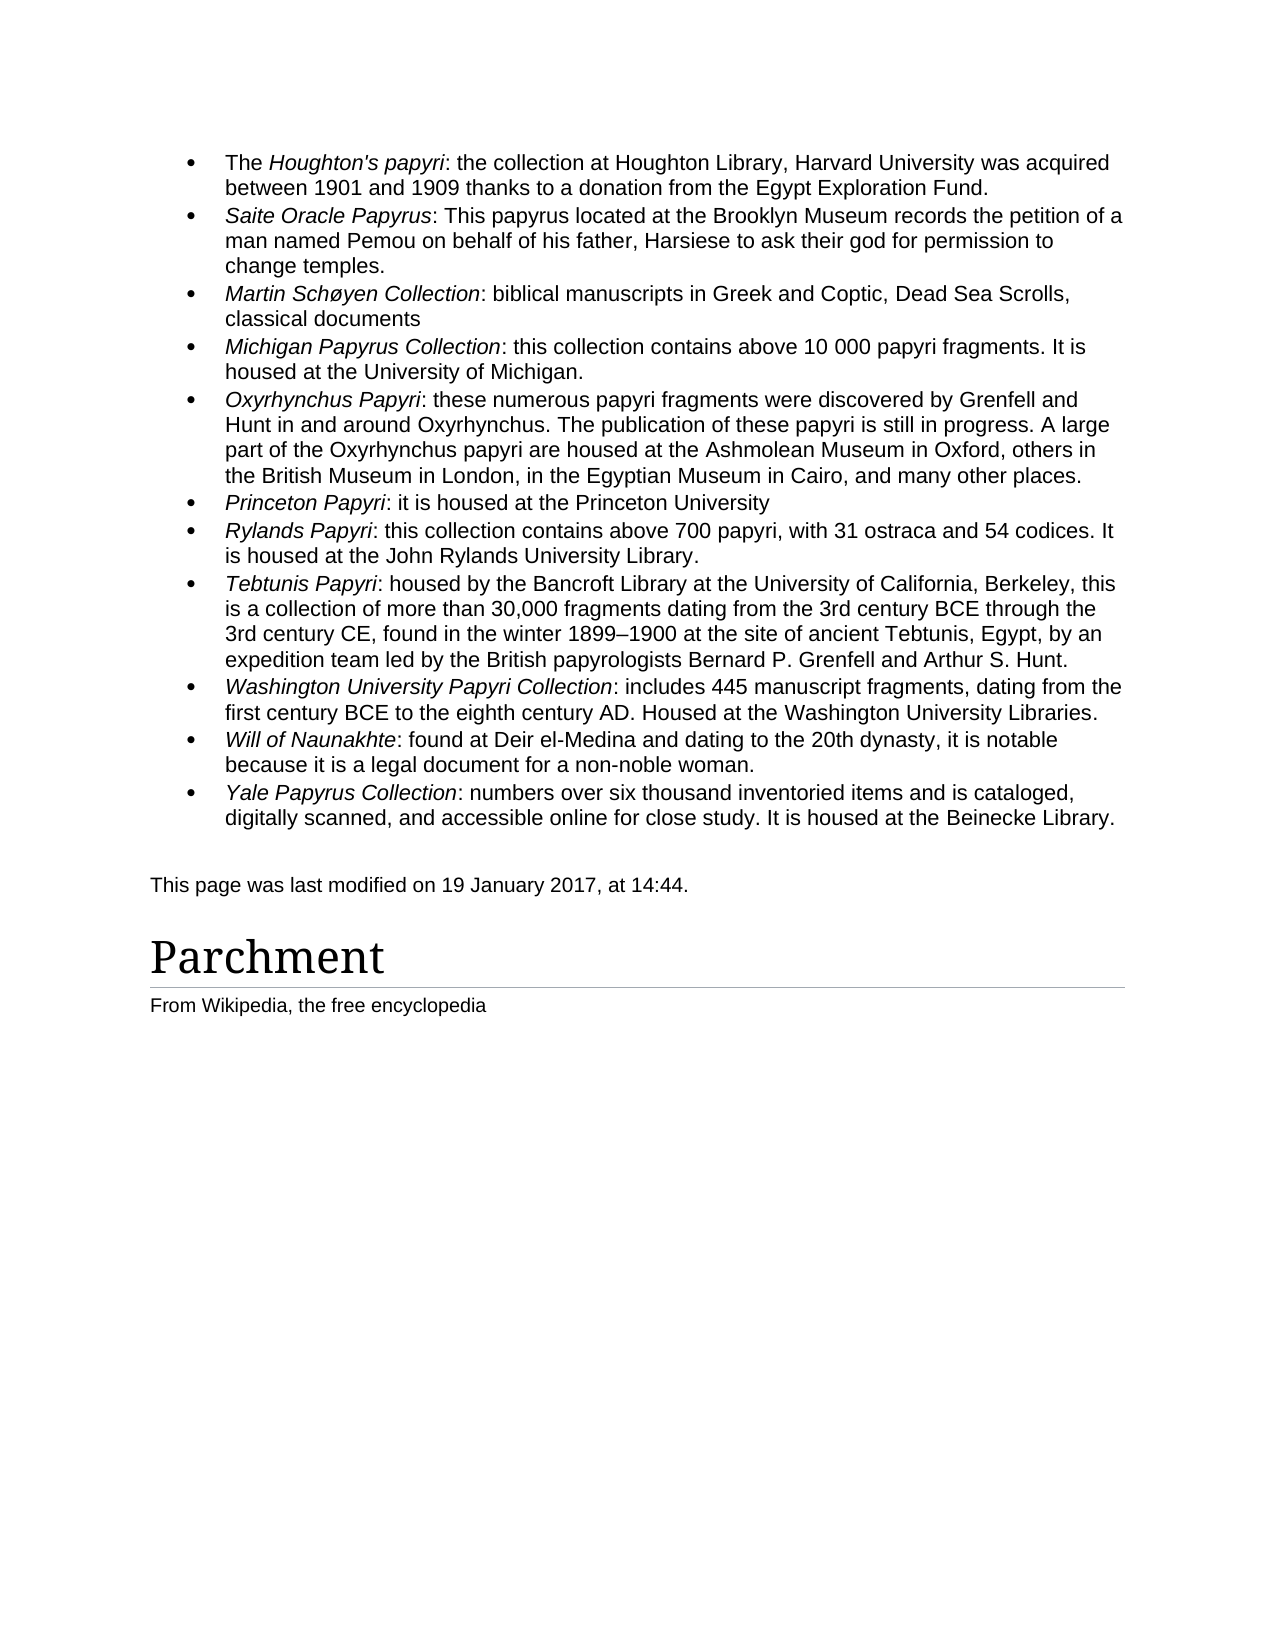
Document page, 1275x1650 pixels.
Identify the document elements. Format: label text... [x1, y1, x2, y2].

list Yale Papyrus Collection: numbers over six thousand inventoried items and is cataloged, digitally scanned, and accessible online for close study. It is housed at the Beinecke Library. [187, 780, 1125, 830]
list Will of Naunakhte: found at Deir el-Medina and dating to the 20th dynasty, it is notable because it is a legal document for a non-noble woman. [187, 727, 1125, 777]
list Saite Oracle Papyrus: This papyrus located at the Brooklyn Museum records the petition of a man named Pemou on behalf of his father, Harsiese to ask their god for permission to change temples. [187, 203, 1125, 278]
list Oxyrhynchus Papyri: these numerous papyri fragments were discovered by Grenfell and Hunt in and around Oxyrhynchus. The publication of these papyri is still in progress. A large part of the Oxyrhynchus papyri are housed at the Ashmolean Museum in Oxford, others in the British Museum in London, in the Egyptian Museum in Cairo, and many other places. [187, 387, 1125, 488]
list Washington University Papyri Collection: includes 445 manuscript fragments, dating from the first century to the eighth century AD. Housed at the Washington University Libraries. [187, 674, 1125, 724]
list The Houghton's papyri: the collection at Houghton Library, Harvard University was acquired between 1901 and 1909 thanks to a donation from the Egypt Exploration Fund. [187, 150, 1125, 200]
list Princeton Papyri: it is housed at the Princeton University [187, 490, 1125, 515]
text From Wikipedia, the free encyclopedia [150, 994, 1125, 1017]
list Rylands Papyri: this collection contains above 700 papyri, with 31 ostraca and 54 codices. It is housed at the John Rylands University Library. [187, 518, 1125, 568]
list Michigan Papyrus Collection: this collection contains above 10 000 papyri fragments. It is housed at the University of Michigan. [187, 334, 1125, 384]
subtitle Parchment [150, 925, 1125, 987]
list Tebtunis Papyri: housed by the Bancroft Library at the University of California, Berkeley, this is a collection of more than 30,000 fragments dating from the 3rd century through the 3rd century CE, found in the winter 1899–1900 at the site of ancient Tebtunis, Egypt, by an expedition team led by the British papyrologists Bernard P. Grenfell and Arthur S. Hunt. [187, 571, 1125, 672]
text This page was last modified on 19 January 2017, at 14:44. [150, 862, 1125, 897]
list Martin Schøyen Collection: biblical manuscripts in Greek and Coptic, Dead Sea Scrolls, classical documents [187, 281, 1125, 331]
